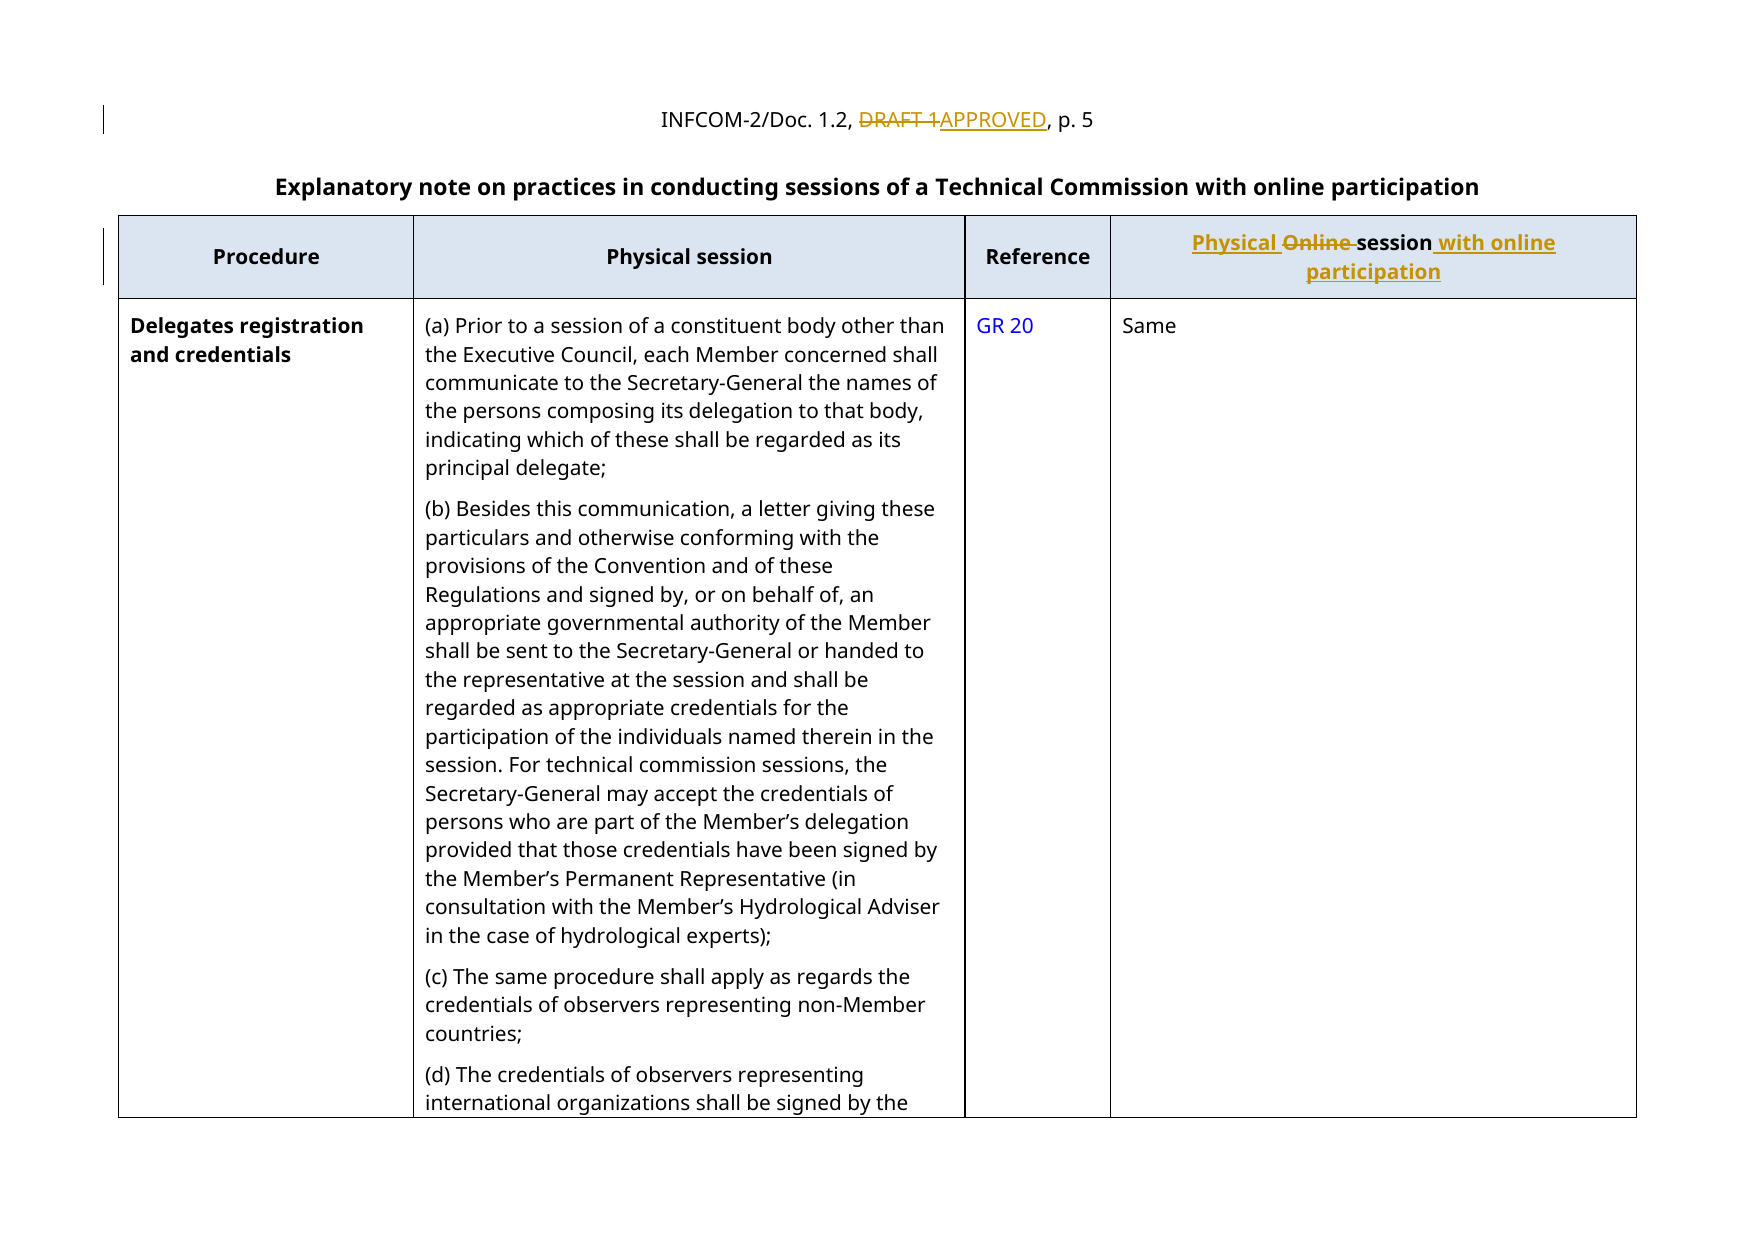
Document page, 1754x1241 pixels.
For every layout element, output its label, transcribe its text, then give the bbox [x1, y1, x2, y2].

table_header session [1111, 216, 1636, 298]
table_cell Same [1111, 299, 1636, 1117]
table_header Physical session [414, 216, 964, 298]
text Explanatory note on practices in conducting sessions of a Technical Commission with online participation [118, 171, 1636, 202]
table_cell Delegates registration and credentials [119, 299, 413, 1117]
table_cell GR 20 [966, 299, 1110, 1117]
table_header Procedure [119, 216, 413, 298]
table_header Reference [966, 216, 1110, 298]
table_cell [414, 299, 964, 1117]
